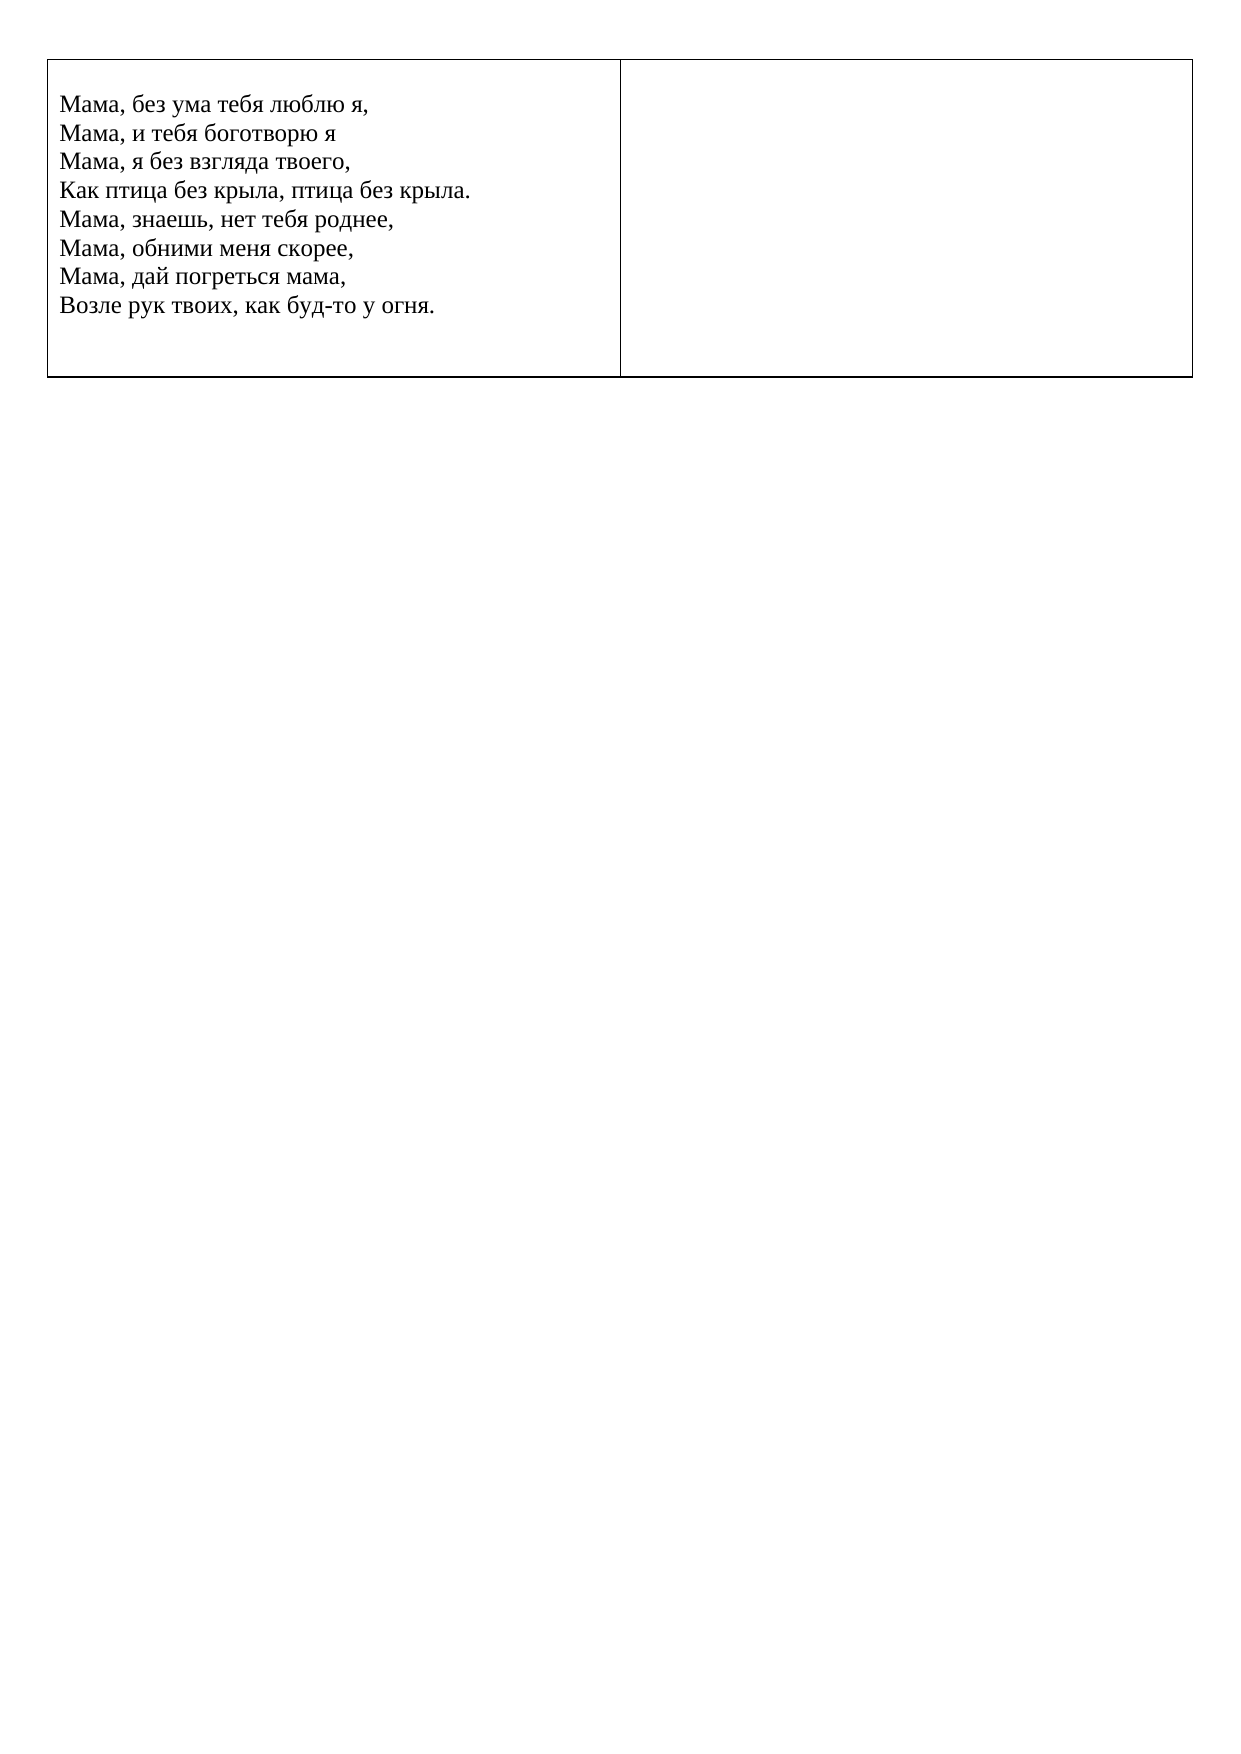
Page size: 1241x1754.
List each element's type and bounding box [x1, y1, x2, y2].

table_cell [48, 60, 620, 376]
table_cell [621, 60, 1192, 376]
